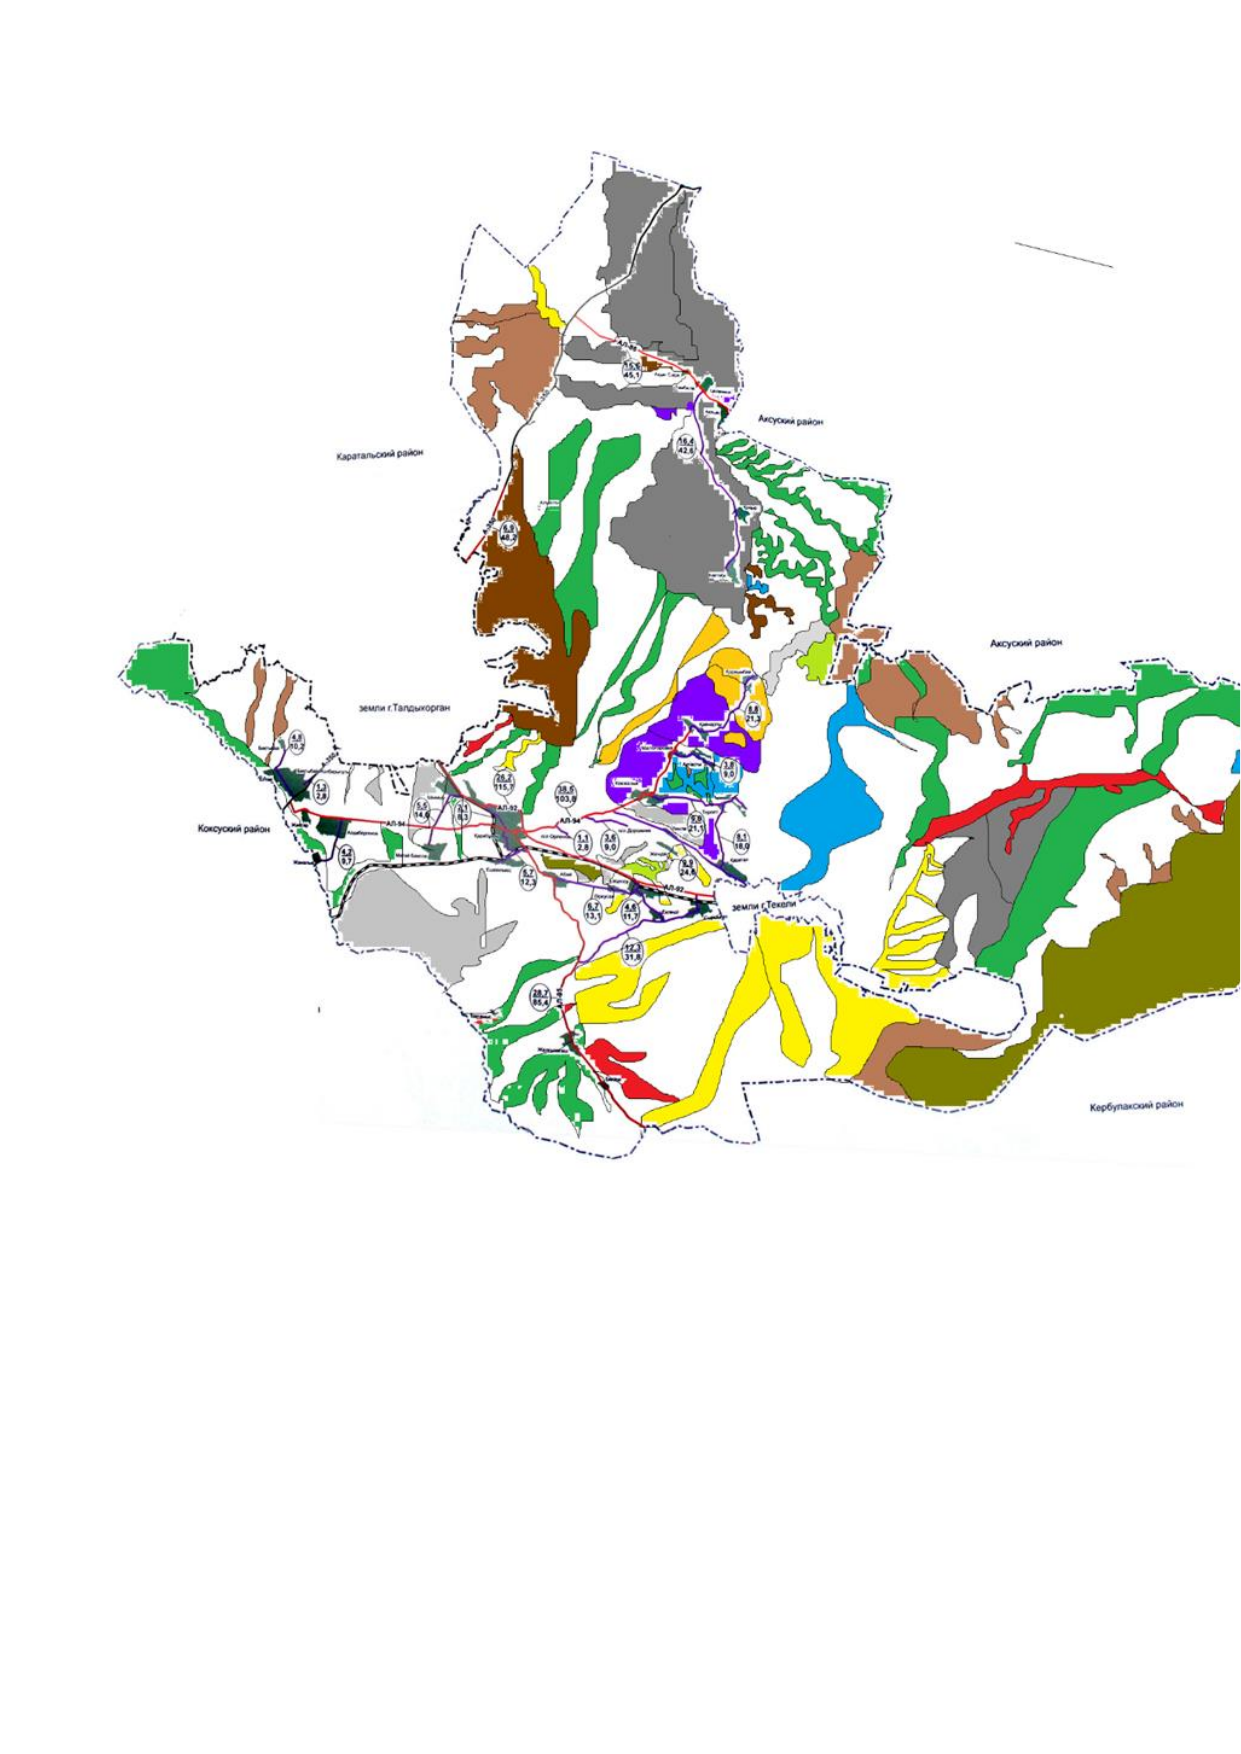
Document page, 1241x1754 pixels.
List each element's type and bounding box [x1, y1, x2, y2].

picture [112, 150, 1241, 1169]
